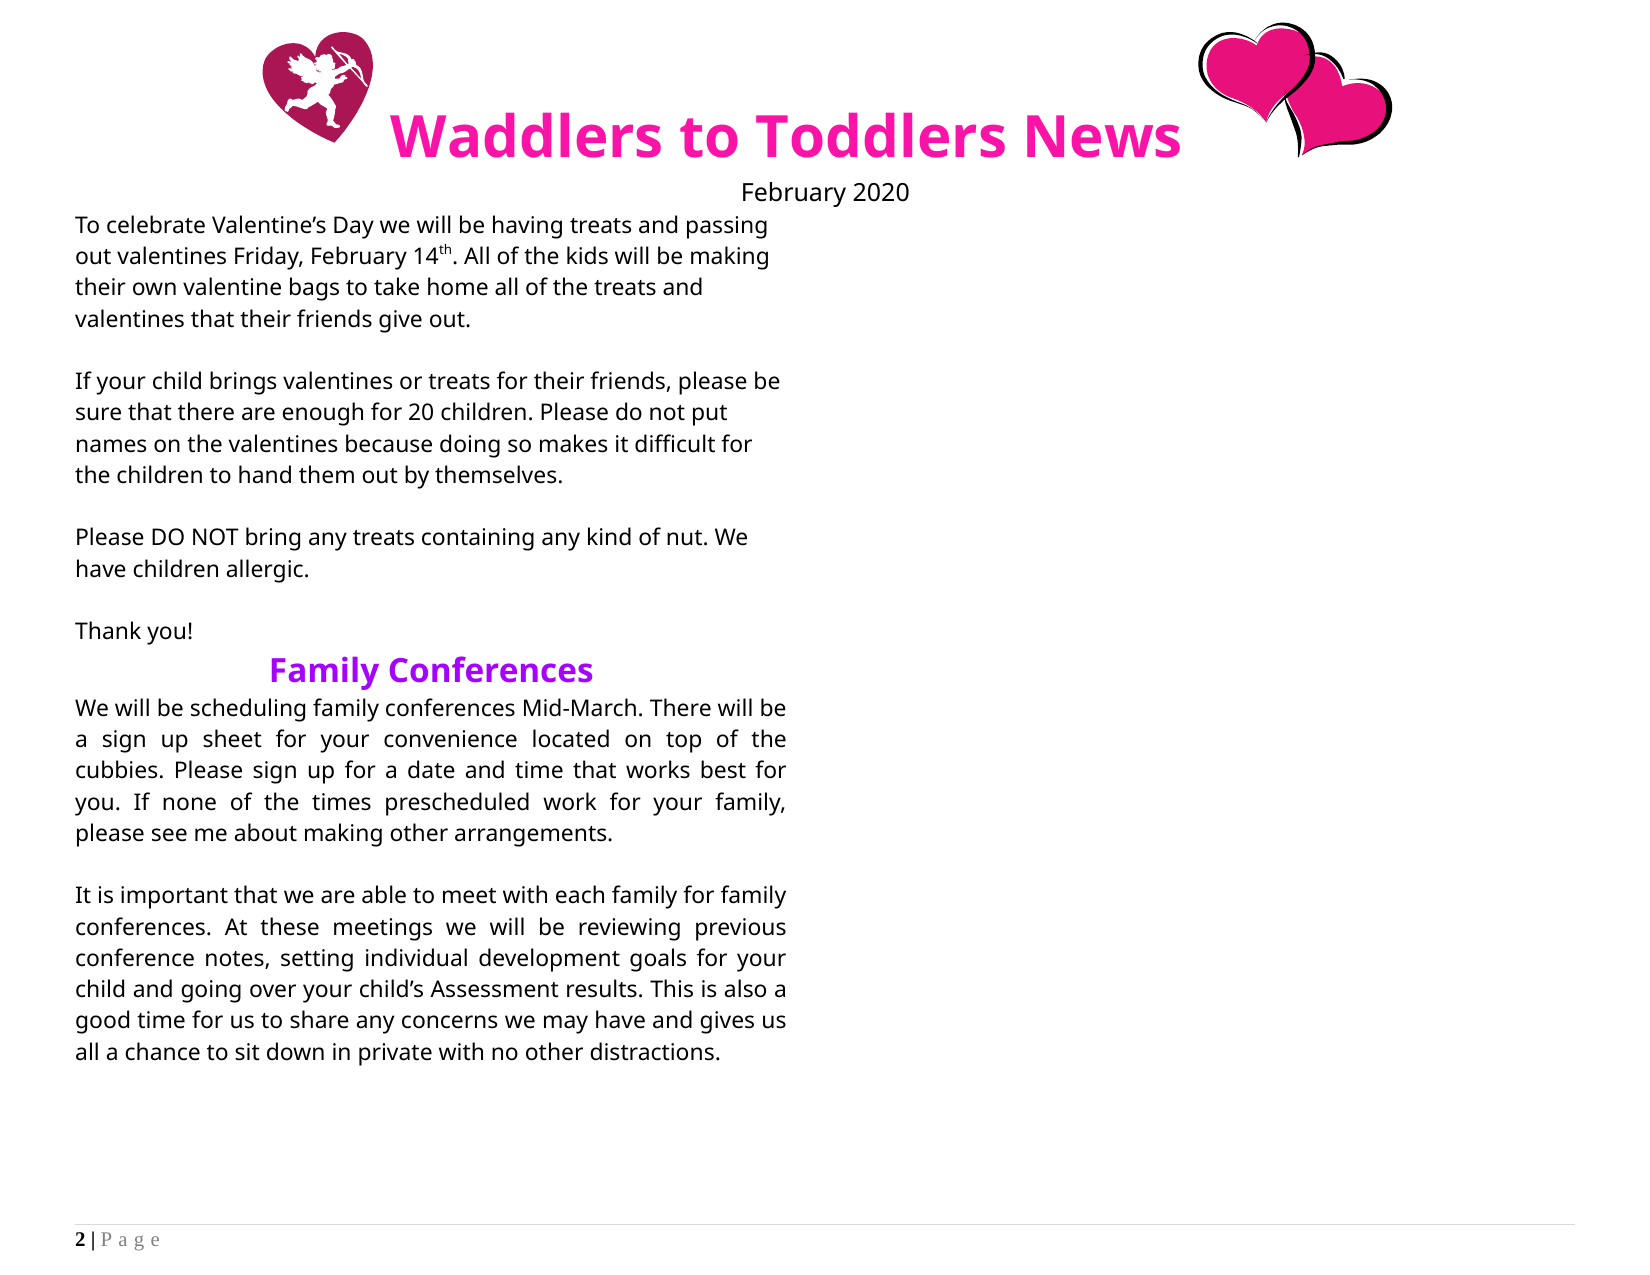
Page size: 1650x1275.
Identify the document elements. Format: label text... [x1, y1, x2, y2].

text Thank you! [75, 615, 787, 646]
text We will be scheduling family conferences Mid-March. There will be a sign up sheet for your convenience located on top of the cubbies. Please sign up for a date and time that works best for you. If none of the times prescheduled work for your family, please see me about making other arrangements. [75, 692, 787, 848]
text Family Conferences [75, 646, 787, 692]
text If your child brings valentines or treats for their friends, please be sure that there are enough for 20 children. Please do not put names on the valentines because doing so makes it difficult for the children to hand them out by themselves. [75, 365, 787, 490]
text It is important that we are able to meet with each family for family conferences. At these meetings we will be reviewing previous conference notes, setting individual development goals for your child and going over your child’s Assessment results. This is also a good time for us to share any concerns we may have and gives us all a chance to sit down in private with no other distractions. [75, 879, 787, 1067]
text To celebrate Valentine’s Day we will be having treats and passing out valentines Friday, February 14th. All of the kids will be making their own valentine bags to take home all of the treats and valentines that their friends give out. [75, 209, 787, 334]
text Please DO NOT bring any treats containing any kind of nut. We have children allergic. [75, 521, 787, 584]
